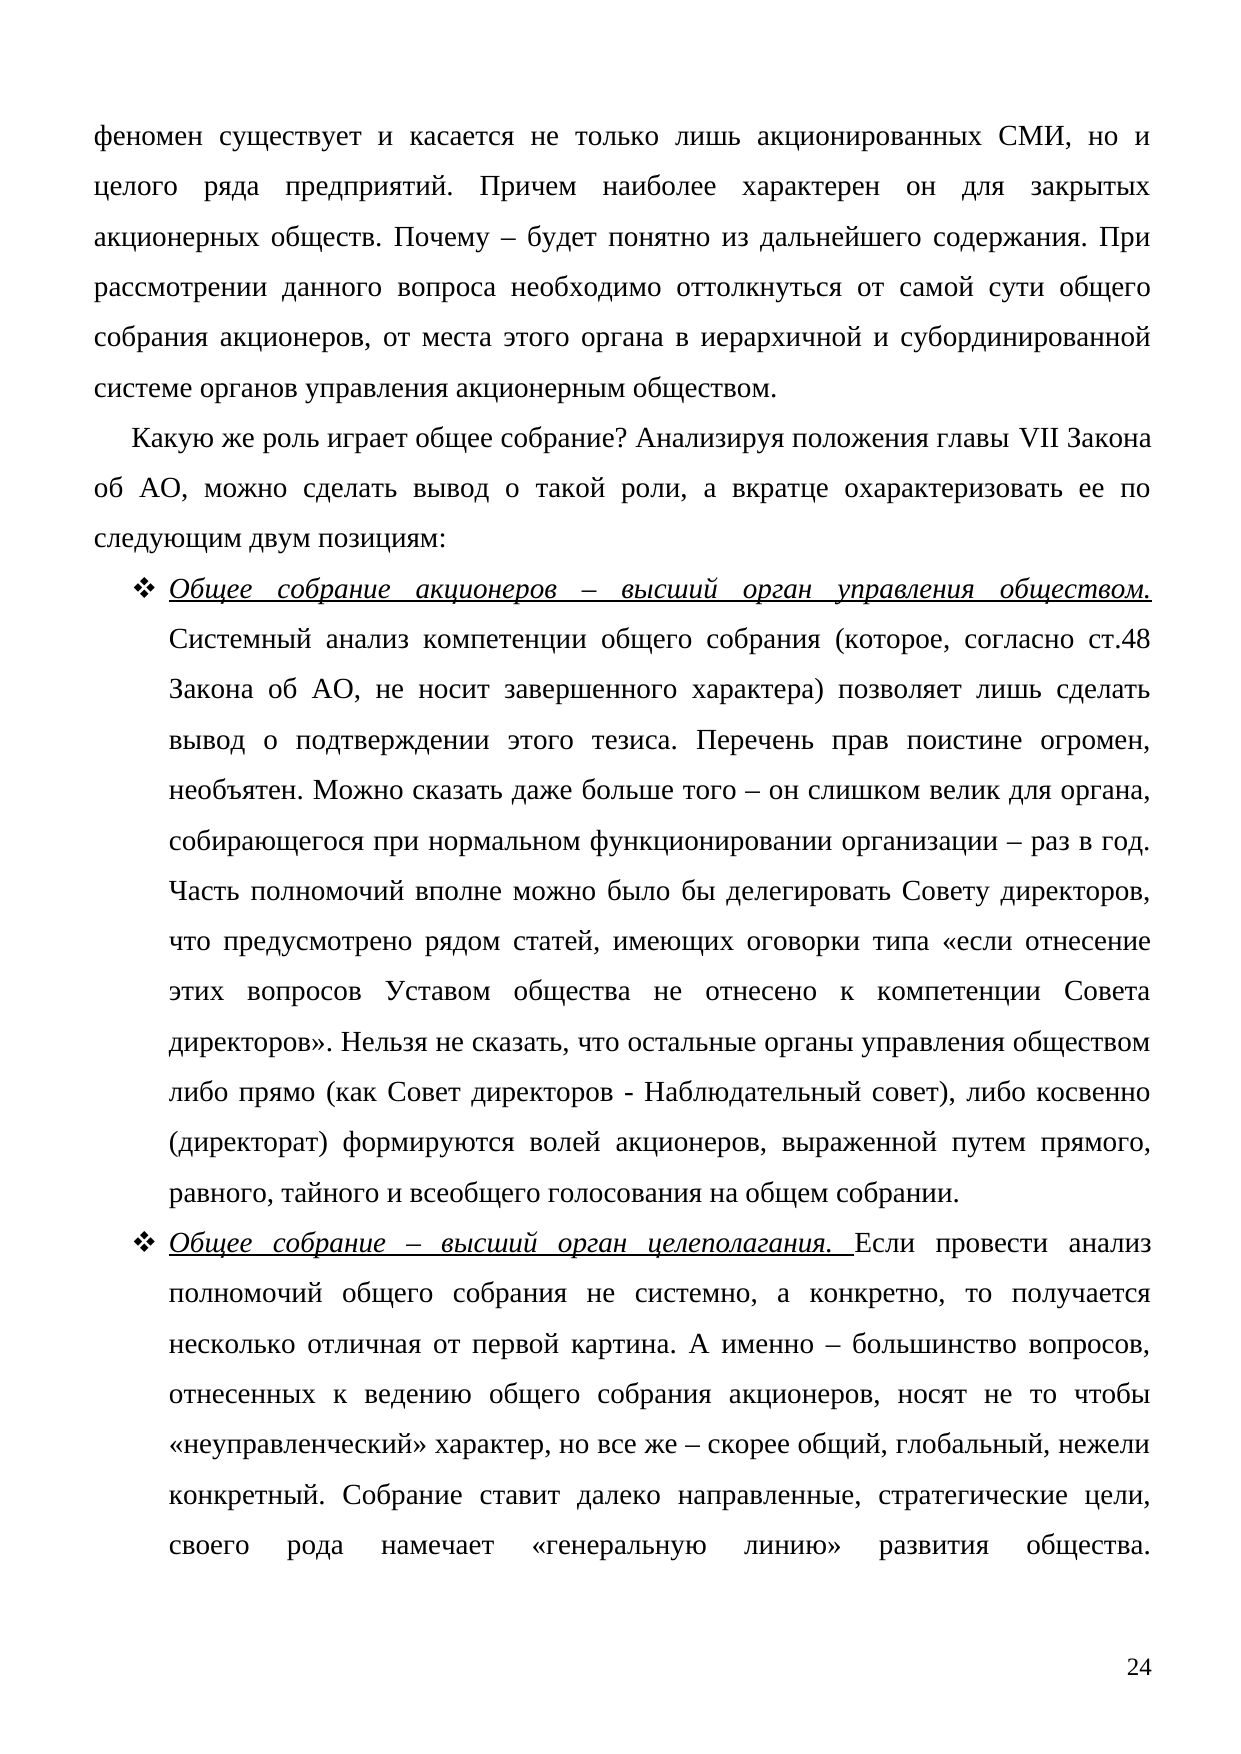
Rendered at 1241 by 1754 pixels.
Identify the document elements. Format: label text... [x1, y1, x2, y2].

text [94, 118, 1152, 403]
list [131, 1225, 1152, 1561]
list Общее собрание акционеров – высший орган управления обществом. Системный анализ компетенции общего собрания (которое, согласно ст.48 Закона об АО, не носит завершенного характера) позволяет лишь сделать вывод о подтверждении этого тезиса. Перечень прав поистине огромен, необъятен. Можно сказать даже больше того – он слишком велик для органа, собирающегося при нормальном функционировании организации – раз в год. Часть полномочий вполне можно было бы делегировать Совету директоров, что предусмотрено рядом статей, имеющих оговорки типа «если отнесение этих вопросов Уставом общества не отнесено к компетенции Совета директоров». Нельзя не сказать, что остальные органы управления обществом либо прямо (как Совет директоров - Наблюдательный совет), либо косвенно (директорат) формируются волей акционеров, выраженной путем прямого, равного, тайного и всеобщего голосования на общем собрании. [131, 571, 1152, 1208]
text Какую же роль играет общее собрание? Анализируя положения главы VII Закона об АО, можно сделать вывод о такой роли, а вкратце охарактеризовать ее по следующим двум позициям: [94, 420, 1152, 554]
